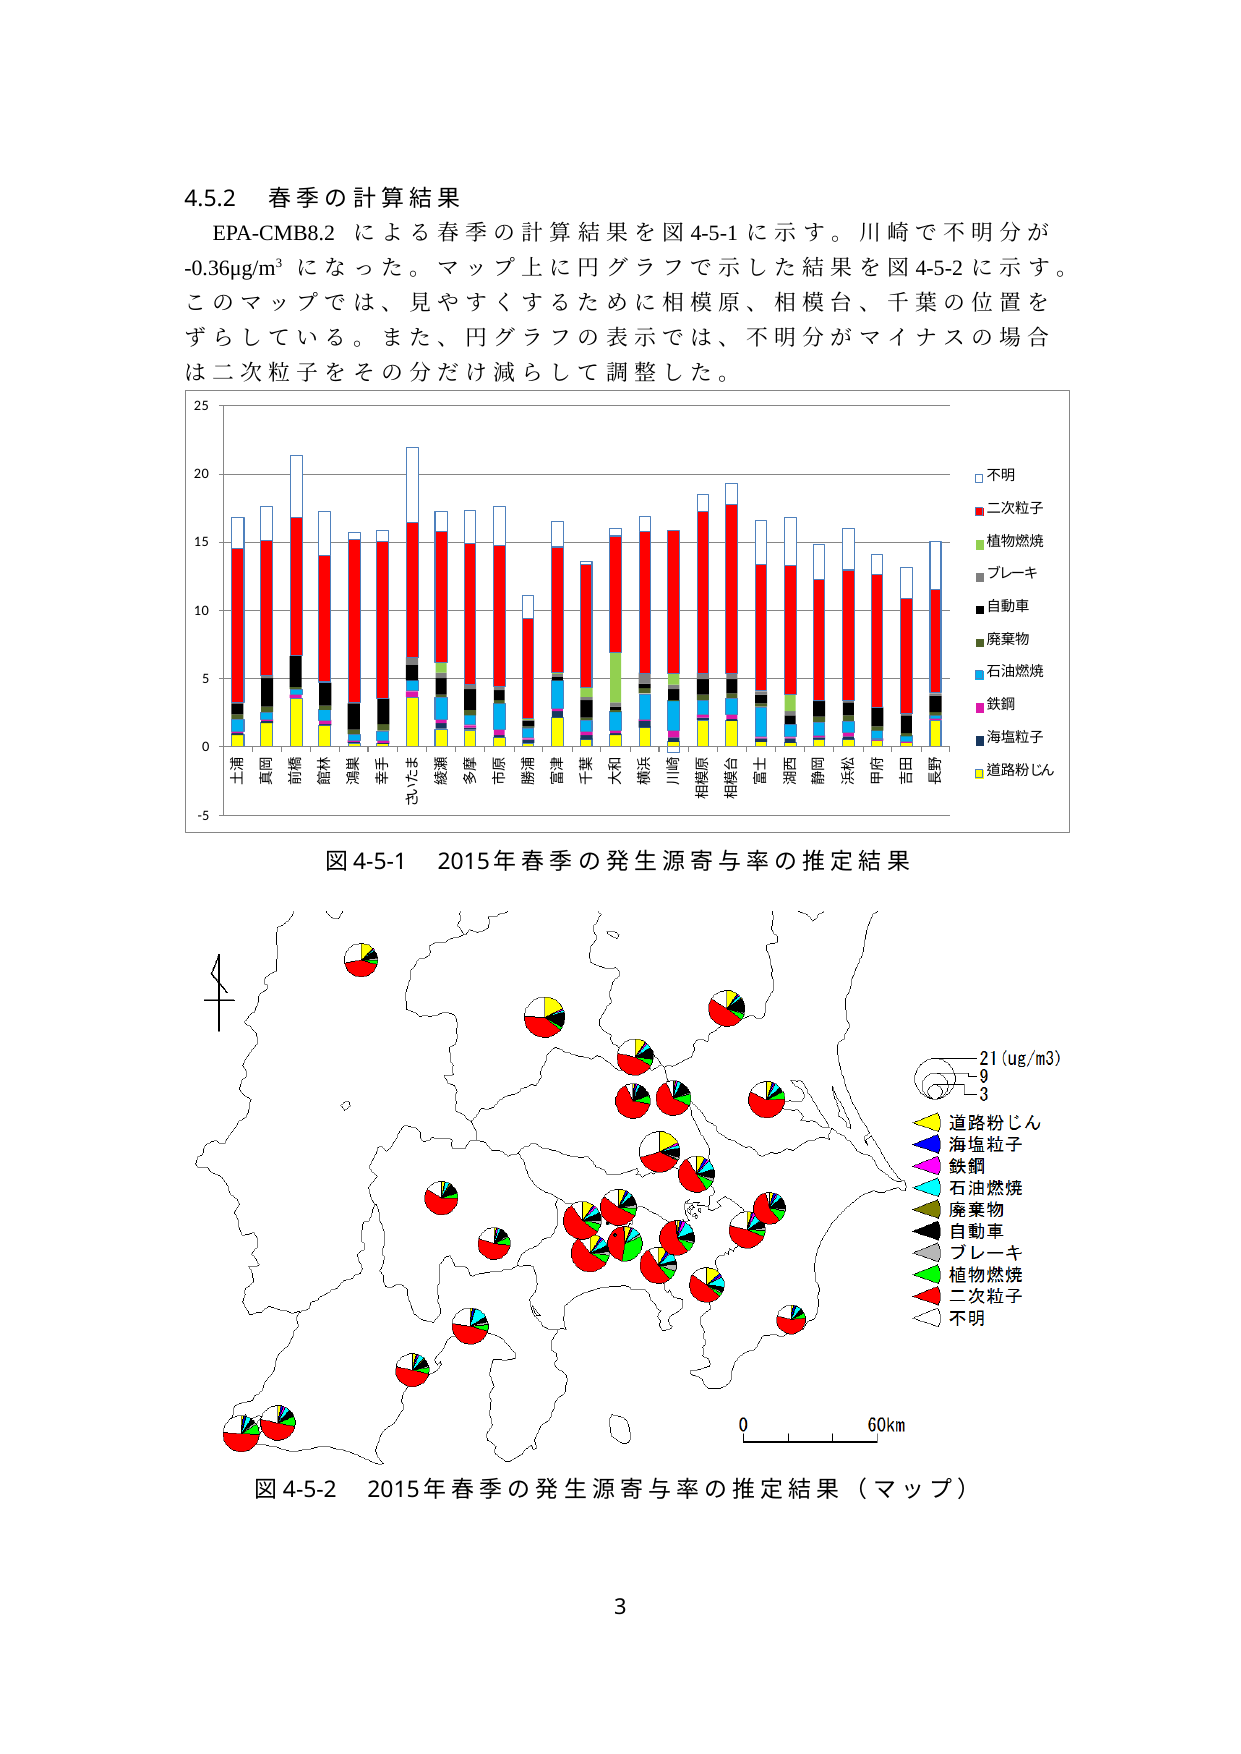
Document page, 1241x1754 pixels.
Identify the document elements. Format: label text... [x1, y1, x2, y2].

text 図4-5-1 2015年春季の発生源寄与率の推定結果 [184, 842, 1056, 877]
text 4.5.2 春季の計算結果 [184, 179, 1056, 214]
picture [184, 911, 1070, 1465]
text EPA-CMB8.2による春季の計算結果を図4-5-1に示す。川崎で不明分が-0.36μg/m3になった。マップ上に円グラフで示した結果を図4-5-2に示す。このマップでは、見やすくするために相模原、相模台、千葉の位置をずらしている。また、円グラフの表示では、不明分がマイナスの場合は二次粒子をその分だけ減らして調整した。 [184, 214, 1056, 388]
text 図4-5-2 2015年春季の発生源寄与率の推定結果（マップ） [184, 1470, 1056, 1505]
